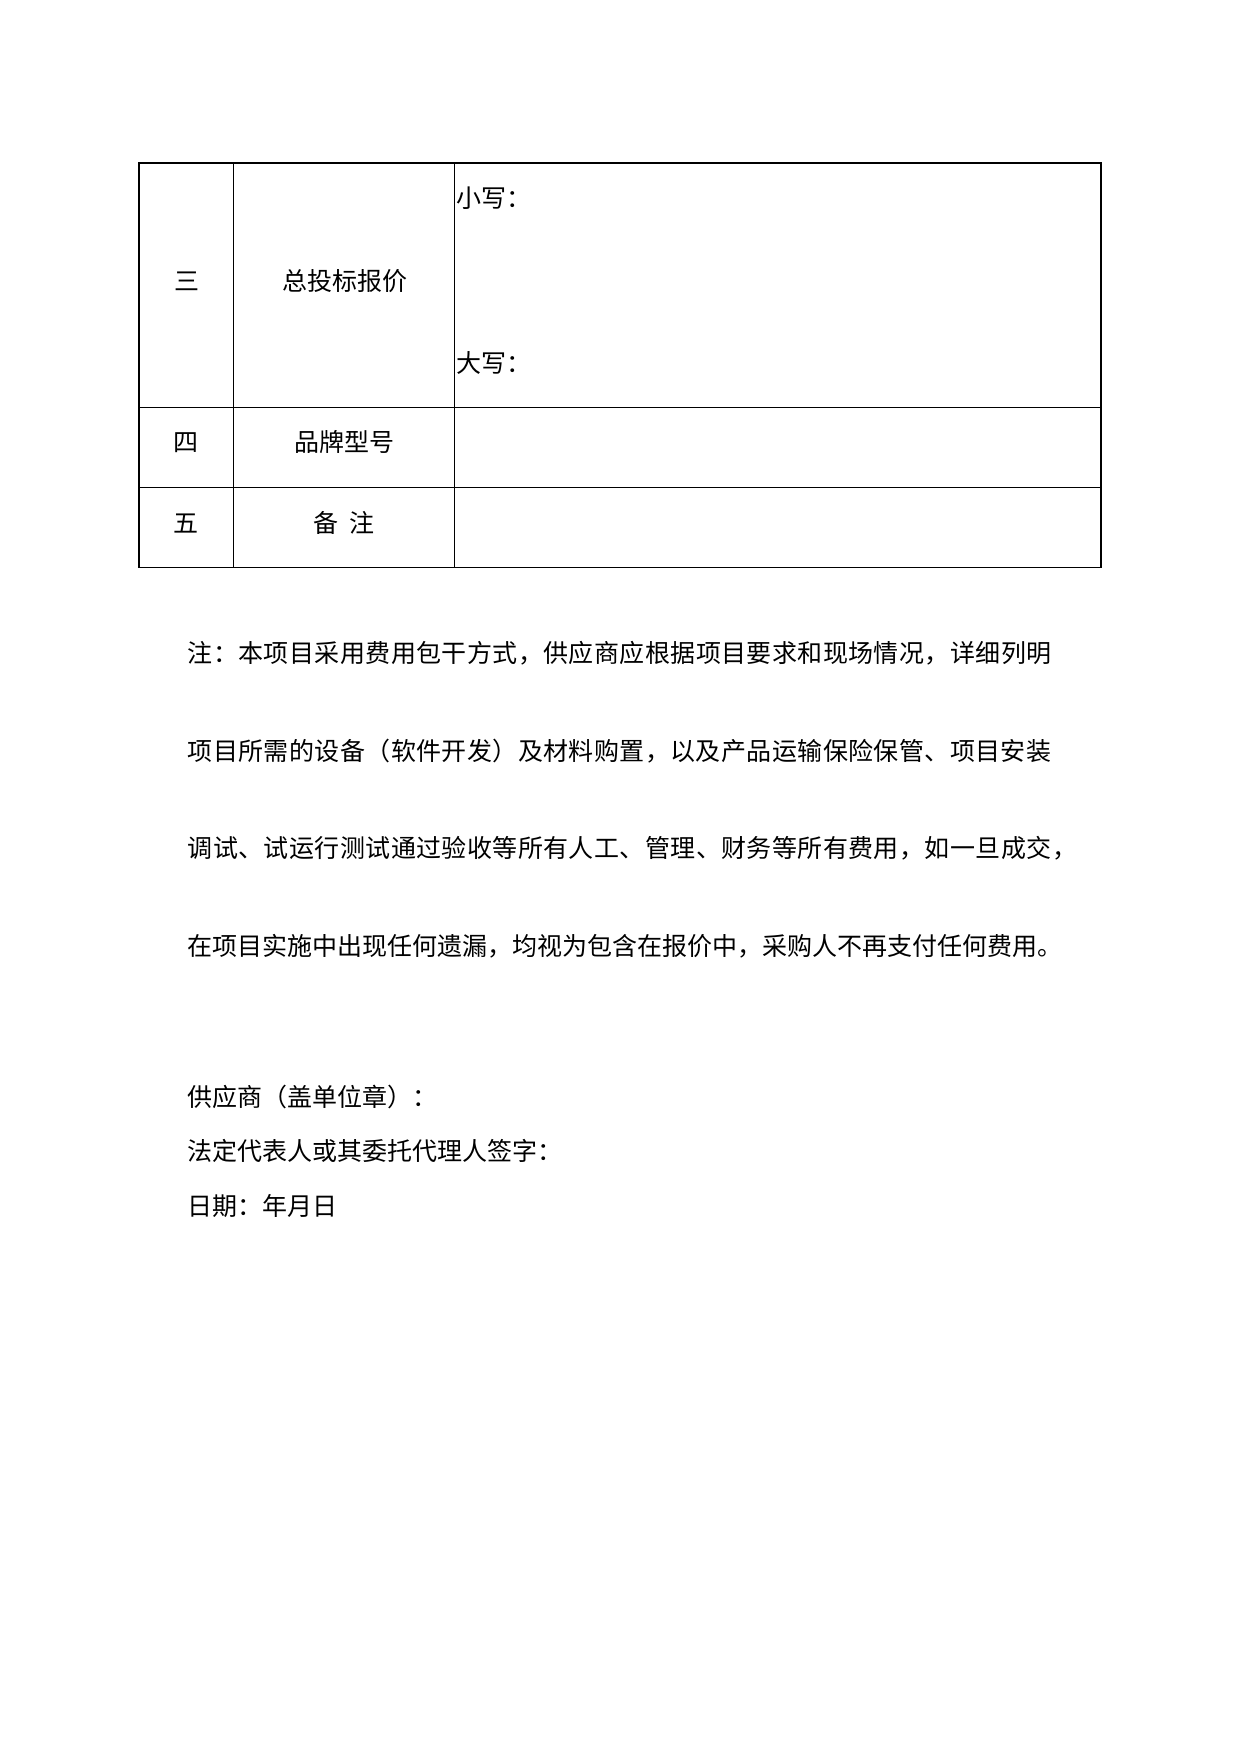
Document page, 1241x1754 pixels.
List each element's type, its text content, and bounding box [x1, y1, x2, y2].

text 供应商（盖单位章）： [187, 1077, 1053, 1113]
table_cell [455, 408, 1100, 487]
table_cell 四 [140, 408, 233, 487]
table_cell 备 注 [234, 488, 454, 567]
text 注：本项目采用费用包干方式，供应商应根据项目要求和现场情况，详细列明项目所需的设备（软件开发）及材料购置，以及产品运输保险保管、项目安装调试、试运行测试通过验收等所有人工、管理、财务等所有费用，如一旦成交，在项目实施中出现任何遗漏，均视为包含在报价中，采购人不再支付任何费用。 [187, 619, 1053, 977]
table_cell [455, 488, 1100, 567]
table_cell 小写： 大写： [455, 164, 1100, 407]
text 日期：年月日 [187, 1186, 1053, 1222]
table_cell 总投标报价 [234, 164, 454, 407]
table_cell 五 [140, 488, 233, 567]
table_cell 品牌型号 [234, 408, 454, 487]
text 法定代表人或其委托代理人签字： [187, 1132, 1053, 1168]
table_cell 三 [140, 164, 233, 407]
